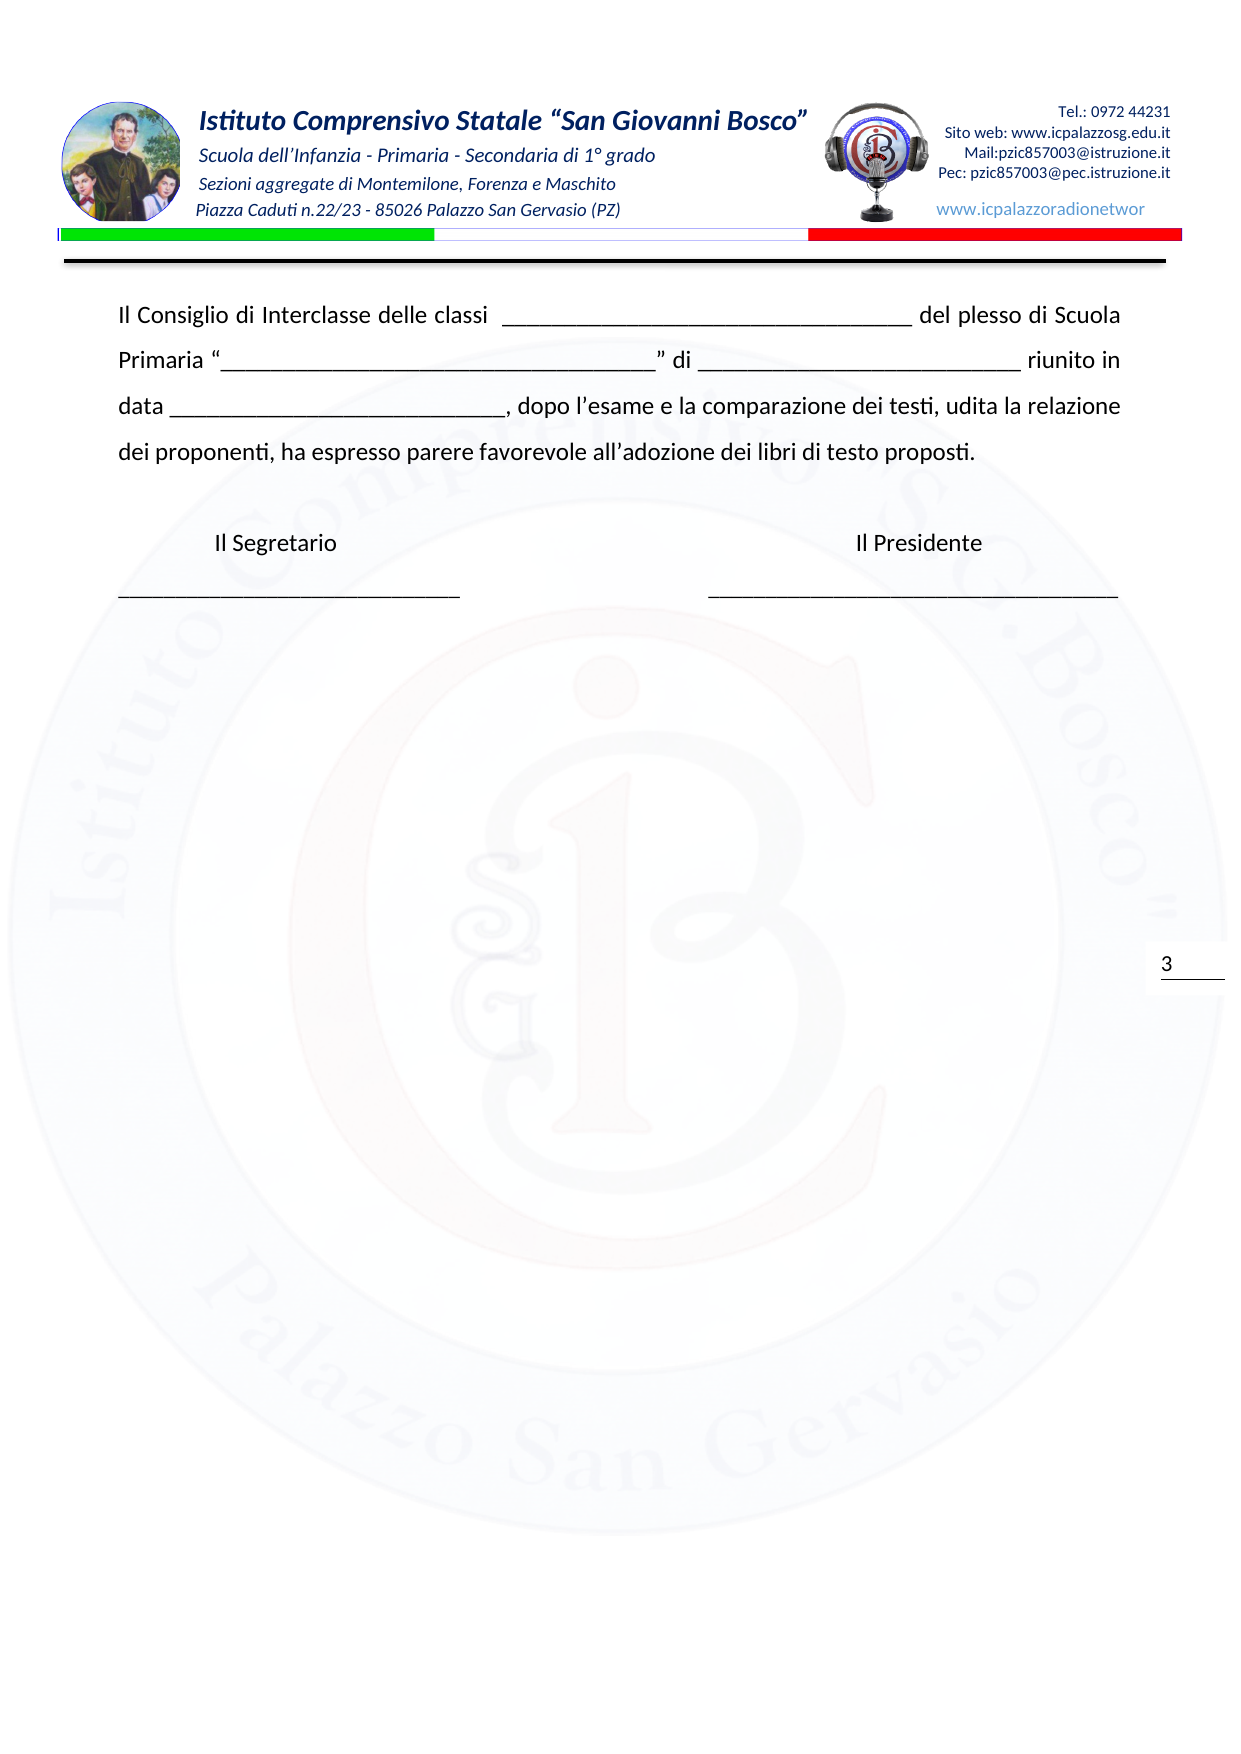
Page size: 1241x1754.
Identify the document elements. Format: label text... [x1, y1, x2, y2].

text ______________________________ ____________________________________ [118, 573, 1122, 601]
text Il Segretario Il Presidente [118, 527, 1122, 558]
picture [7, 337, 1228, 1536]
text Il Consiglio di Interclasse delle classi _________________________________ del plesso di Scuola Primaria “___________________________________” di __________________________ riunito in data ___________________________, dopo l’esame e la comparazione dei testi, udita la relazione dei proponenti, ha espresso parere favorevole all’adozione dei libri di testo proposti. [118, 299, 1122, 467]
picture [823, 101, 930, 223]
picture [61, 101, 180, 221]
picture [57, 228, 1183, 241]
